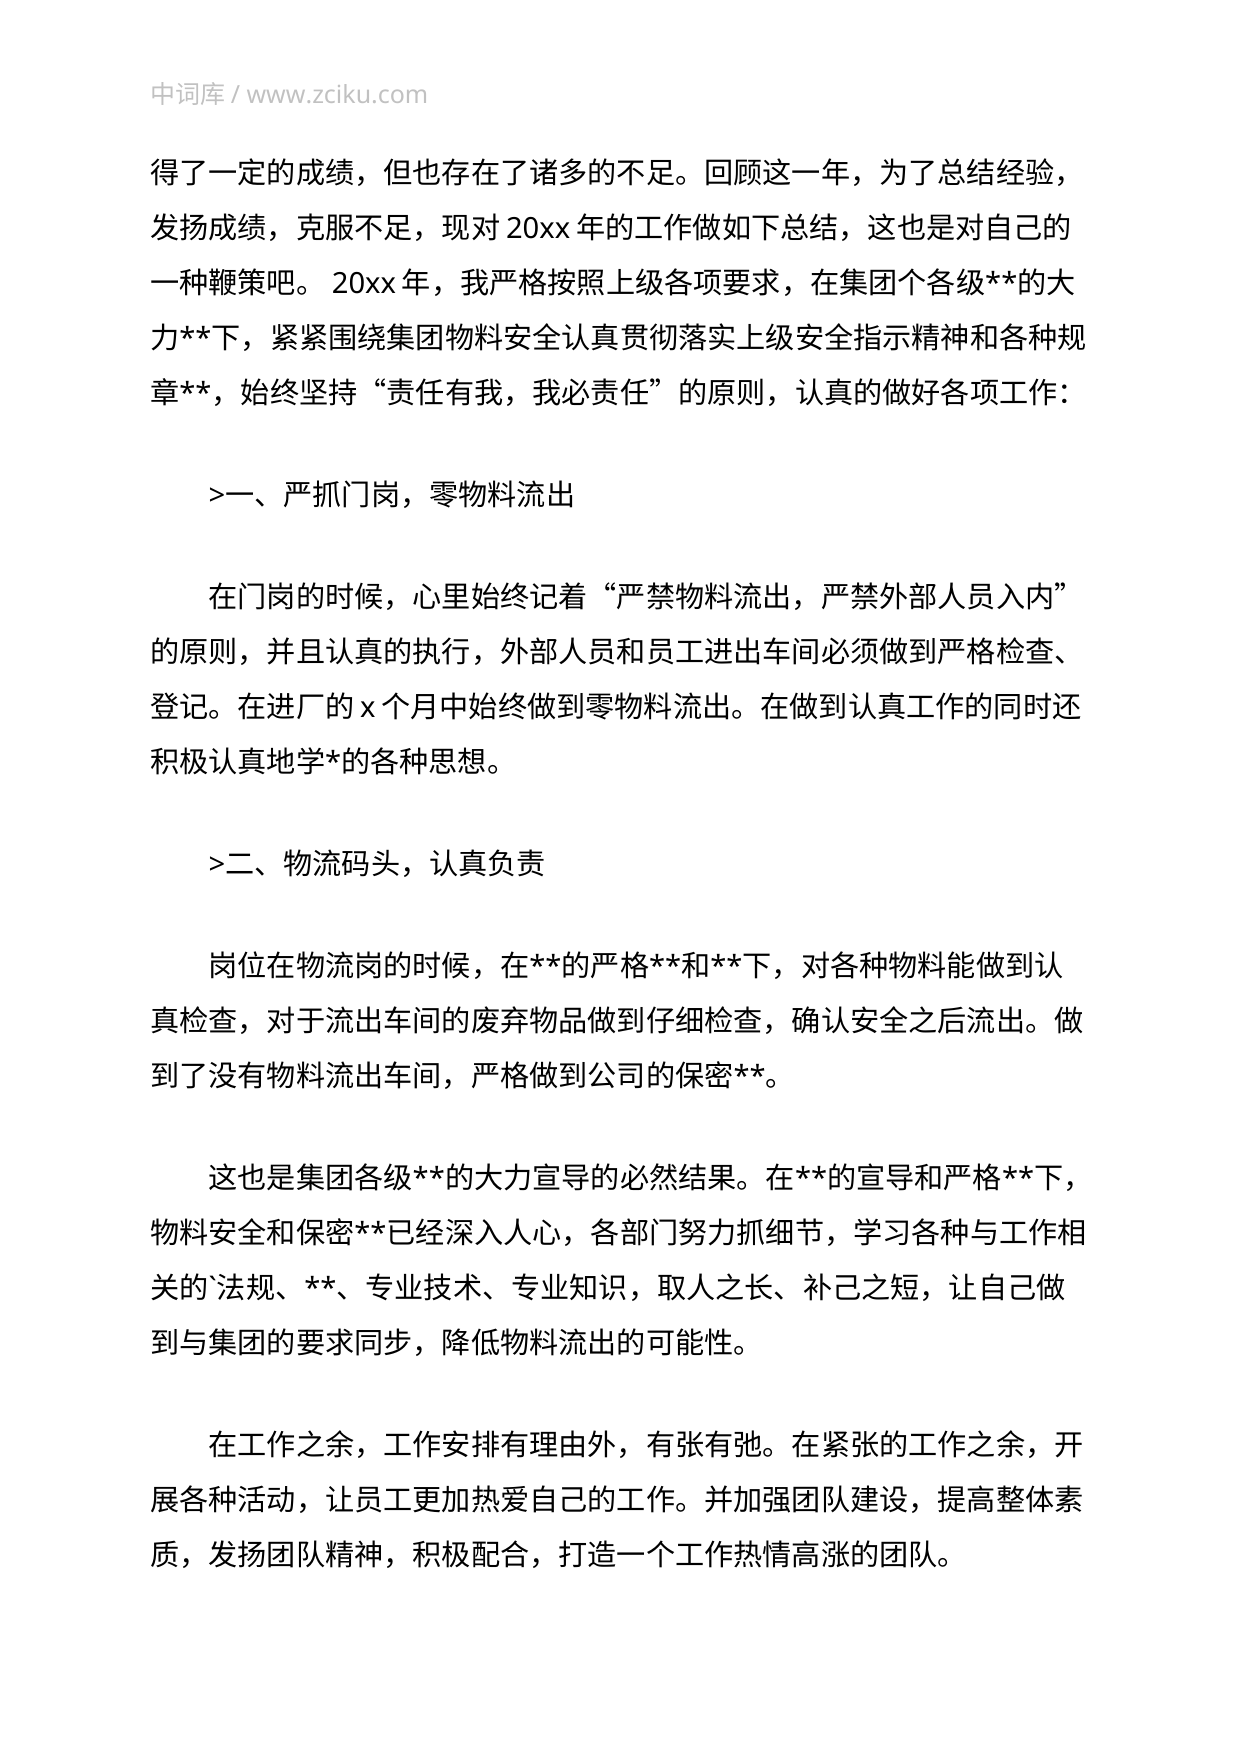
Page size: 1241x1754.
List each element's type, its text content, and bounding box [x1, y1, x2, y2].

text >一、严抓门岗，零物料流出 [150, 472, 1090, 514]
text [150, 150, 1090, 412]
text >二、物流码头，认真负责 [150, 841, 1090, 883]
text 在工作之余，工作安排有理由外，有张有弛。在紧张的工作之余，开展各种活动，让员工更加热爱自己的工作。并加强团队建设，提高整体素质，发扬团队精神，积极配合，打造一个工作热情高涨的团队。 [150, 1421, 1090, 1573]
text 这也是集团各级**的大力宣导的必然结果。在**的宣导和严格**下，物料安全和保密**已经深入人心，各部门努力抓细节，学习各种与工作相关的`法规、**、专业技术、专业知识，取人之长、补己之短，让自己做到与集团的要求同步，降低物料流出的可能性。 [150, 1154, 1090, 1362]
text 岗位在物流岗的时候，在**的严格**和**下，对各种物料能做到认真检查，对于流出车间的废弃物品做到仔细检查，确认安全之后流出。做到了没有物料流出车间，严格做到公司的保密**。 [150, 943, 1090, 1095]
text 在门岗的时候，心里始终记着“严禁物料流出，严禁外部人员入内”的原则，并且认真的执行，外部人员和员工进出车间必须做到严格检查、登记。在进厂的x个月中始终做到零物料流出。在做到认真工作的同时还积极认真地学*的各种思想。 [150, 574, 1090, 781]
